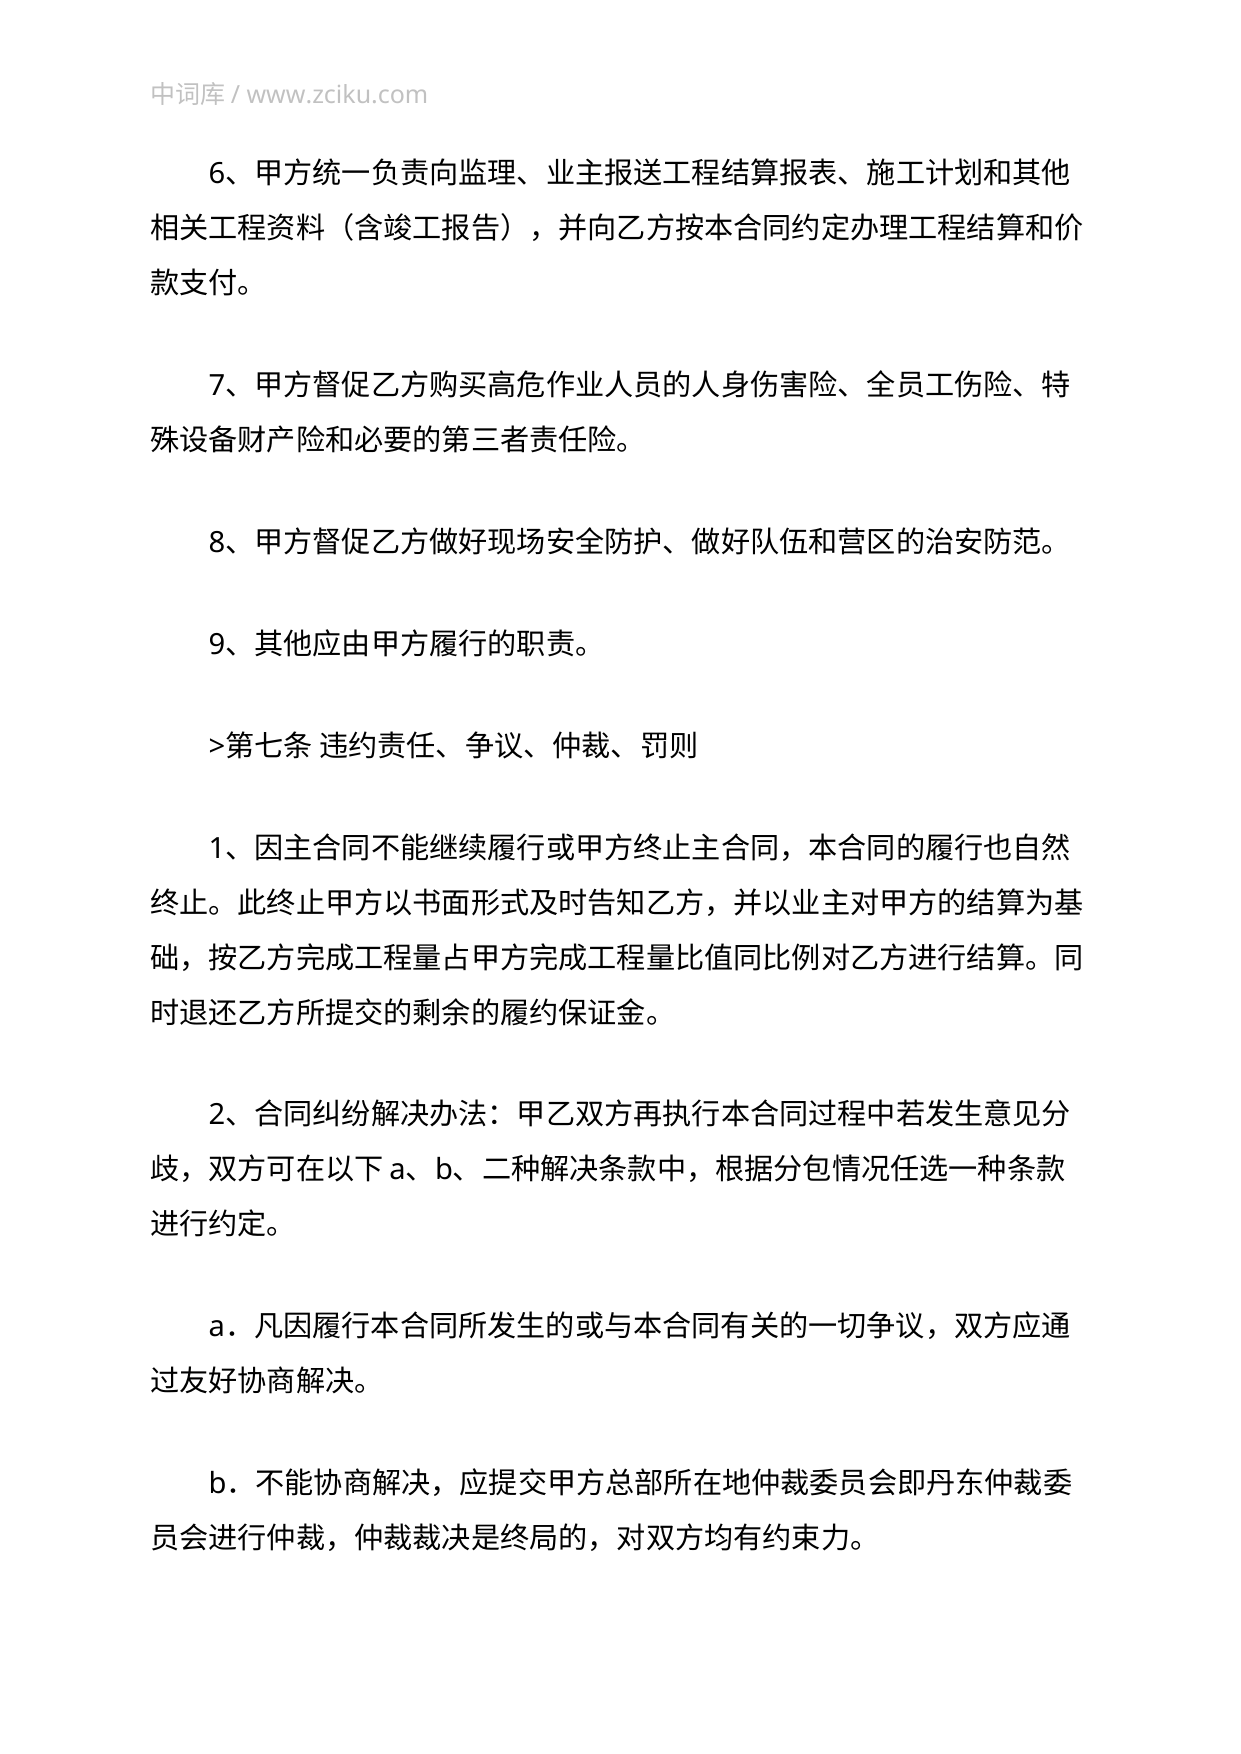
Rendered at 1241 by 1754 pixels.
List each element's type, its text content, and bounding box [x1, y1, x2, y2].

text >第七条 违约责任、争议、仲裁、罚则 [150, 722, 1090, 765]
text 9、其他应由甲方履行的职责。 [150, 620, 1090, 663]
text 6、甲方统一负责向监理、业主报送工程结算报表、施工计划和其他相关工程资料（含竣工报告），并向乙方按本合同约定办理工程结算和价款支付。 [150, 150, 1090, 302]
text a．凡因履行本合同所发生的或与本合同有关的一切争议，双方应通过友好协商解决。 [150, 1303, 1090, 1400]
text b．不能协商解决，应提交甲方总部所在地仲裁委员会即丹东仲裁委员会进行仲裁，仲裁裁决是终局的，对双方均有约束力。 [150, 1459, 1090, 1557]
text 8、甲方督促乙方做好现场安全防护、做好队伍和营区的治安防范。 [150, 518, 1090, 561]
text 1、因主合同不能继续履行或甲方终止主合同，本合同的履行也自然终止。此终止甲方以书面形式及时告知乙方，并以业主对甲方的结算为基础，按乙方完成工程量占甲方完成工程量比值同比例对乙方进行结算。同时退还乙方所提交的剩余的履约保证金。 [150, 824, 1090, 1031]
text 2、合同纠纷解决办法：甲乙双方再执行本合同过程中若发生意见分歧，双方可在以下a、b、二种解决条款中，根据分包情况任选一种条款进行约定。 [150, 1091, 1090, 1243]
text 7、甲方督促乙方购买高危作业人员的人身伤害险、全员工伤险、特殊设备财产险和必要的第三者责任险。 [150, 362, 1090, 459]
